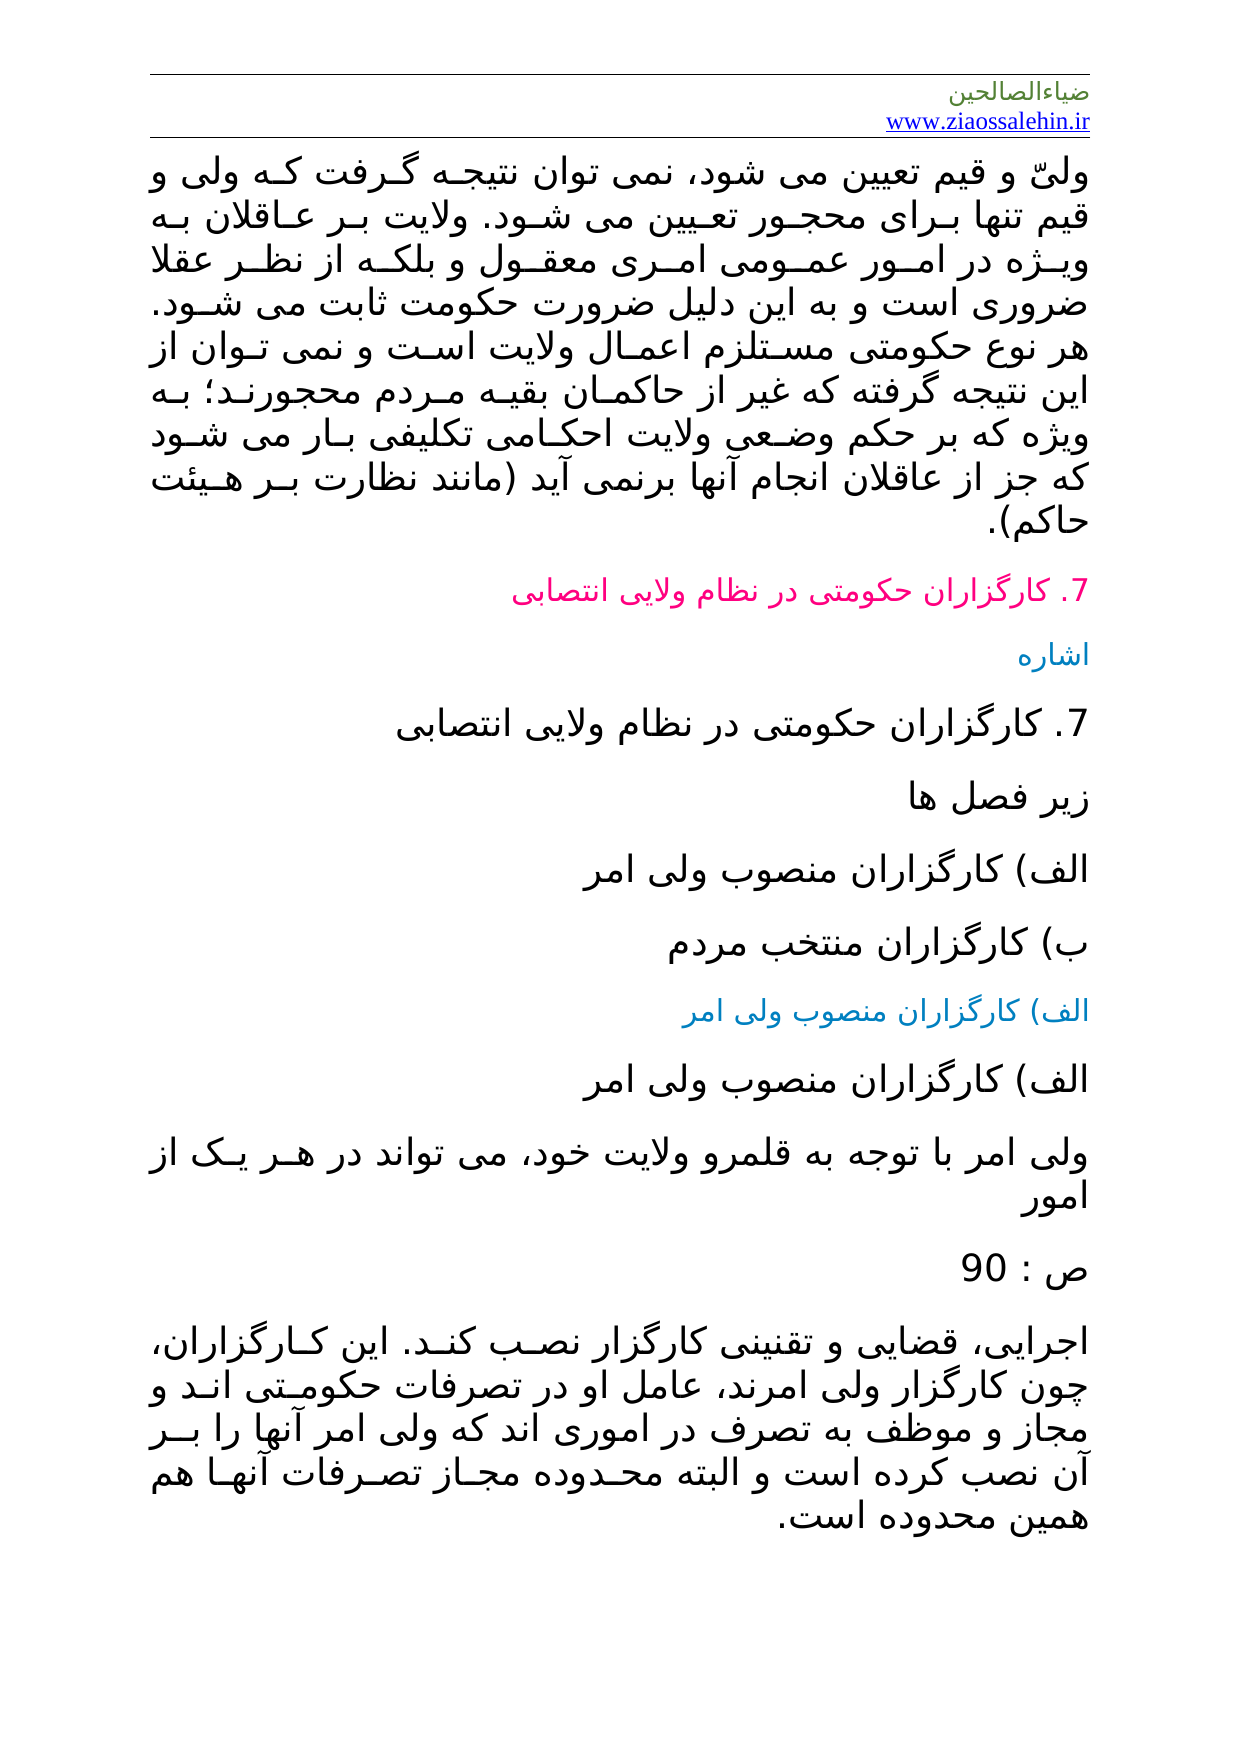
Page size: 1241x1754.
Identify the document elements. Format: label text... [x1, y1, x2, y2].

subtitle اشاره [150, 637, 1090, 673]
text اجرایی، قضایی و تقنینی کارگزار نصب کند. این کارگزاران، چون کارگزار ولی امرند، عامل او در تصرفات حکومتی اند و مجاز و موظف به تصرف در اموری اند که ولی امر آنها را بر آن نصب کرده است و البته محدوده مجاز تصرفات آنها هم همین محدوده است. [150, 1319, 1090, 1538]
subtitle الف) کارگزاران منصوب ولی امر [150, 993, 1090, 1028]
text ب) کارگزاران منتخب مردم [150, 920, 1090, 964]
text 7. کارگزاران حکومتی در نظام ولایی انتصابی [150, 702, 1090, 746]
text زیر فصل ها [150, 775, 1090, 818]
text الف) کارگزاران منصوب ولی امر [150, 847, 1090, 891]
text ص : 90 [150, 1247, 1090, 1290]
text الف) کارگزاران منصوب ولی امر [150, 1057, 1090, 1101]
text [150, 150, 1090, 543]
text ولی امر با توجه به قلمرو ولایت خود، می تواند در هر یک از امور [150, 1130, 1090, 1218]
subtitle 7. کارگزاران حکومتی در نظام ولایی انتصابی [150, 572, 1090, 608]
